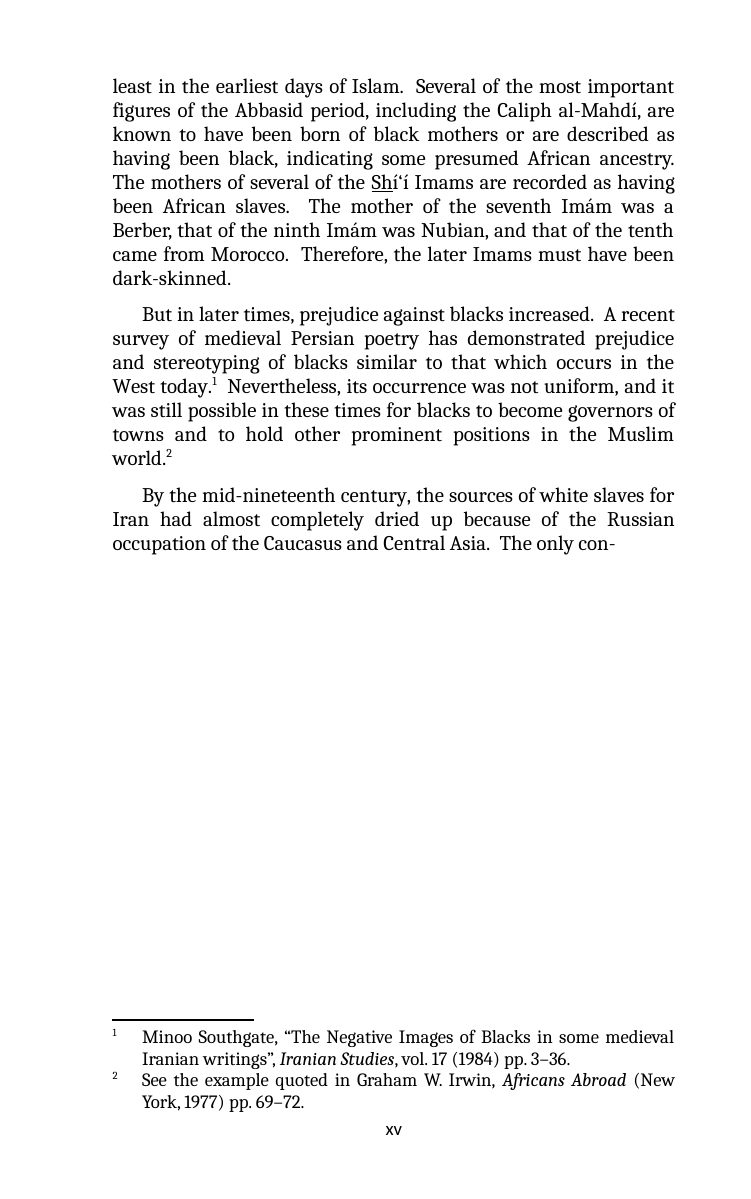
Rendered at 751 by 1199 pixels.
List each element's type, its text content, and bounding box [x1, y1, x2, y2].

text By the mid-nineteenth century, the sources of white slaves for Iran had almost completely dried up because of the Russian occupation of the Caucasus and Central Asia. The only con- [112, 483, 675, 555]
text least in the earliest days of Islam. Several of the most important figures of the Abbasid period, including the Caliph al-Mahdí, are known to have been born of black mothers or are described as having been black, indicating some presumed African ancestry. The mothers of several of the Shí‘í Imams are recorded as having been African slaves. The mother of the seventh Imám was a Berber, that of the ninth Imám was Nubian, and that of the tenth came from Morocco. Therefore, the later Imams must have been dark-skinned. [112, 75, 675, 291]
text But in later times, prejudice against blacks increased. A recent survey of medieval Persian poetry has demonstrated prejudice and stereotyping of blacks similar to that which occurs in the West today. Nevertheless, its occurrence was not uniform, and it was still possible in these times for blacks to become governors of towns and to hold other prominent positions in the Muslim world. [112, 303, 675, 471]
